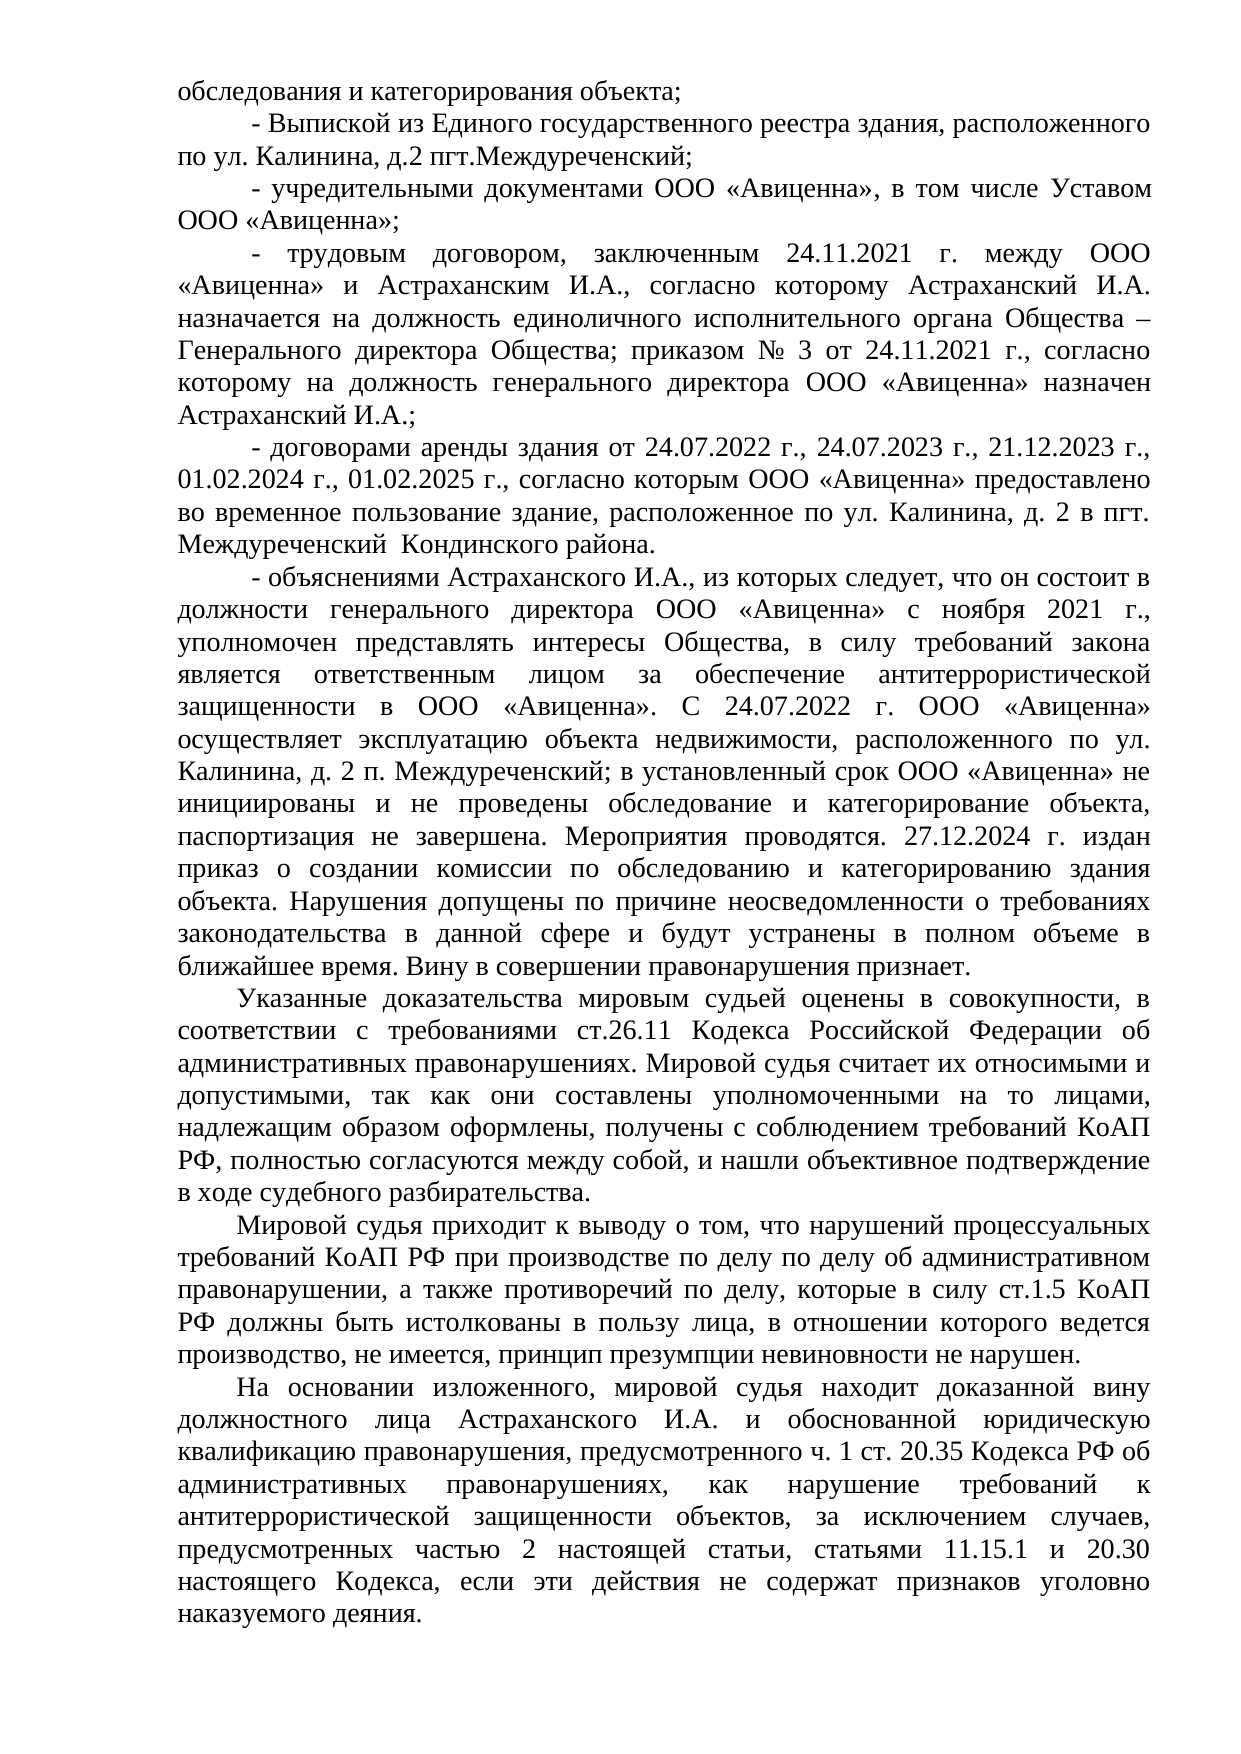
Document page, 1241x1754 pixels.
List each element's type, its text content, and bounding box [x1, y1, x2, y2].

text - объяснениями Астраханского И.А., из которых следует, что он состоит в должности генерального директора ООО «Авиценна» с ноября 2021 г., уполномочен представлять интересы Общества, в силу требований закона является ответственным лицом за обеспечение антитеррористической защищенности в ООО «Авиценна». С 24.07.2022 г. ООО «Авиценна» осуществляет эксплуатацию объекта недвижимости, расположенного по ул. Калинина, д. 2 п. Междуреченский; в установленный срок ООО «Авиценна» не инициированы и не проведены обследование и категорирование объекта, паспортизация не завершена. Мероприятия проводятся. 27.12.2024 г. издан приказ о создании комиссии по обследованию и категорированию здания объекта. Нарушения допущены по причине неосведомленности о требованиях законодательства в данной сфере и будут устранены в полном объеме в ближайшее время. Вину в совершении правонарушения признает. [177, 560, 1152, 981]
text - трудовым договором, заключенным 24.11.2021 г. между ООО «Авиценна» и Астраханским И.А., согласно которому Астраханский И.А. назначается на должность единоличного исполнительного органа Общества – Генерального директора Общества; приказом № 3 от 24.11.2021 г., согласно которому на должность генерального директора ООО «Авиценна» назначен Астраханский И.А.; [177, 236, 1152, 430]
text - Выпиской из Единого государственного реестра здания, расположенного по ул. Калинина, д.2 пгт.Междуреченский; [177, 106, 1152, 171]
text - договорами аренды здания от 24.07.2022 г., 24.07.2023 г., 21.12.2023 г., 01.02.2024 г., 01.02.2025 г., согласно которым ООО «Авиценна» предоставлено во временное пользование здание, расположенное по ул. Калинина, д. 2 в пгт. Междуреченский Кондинского района. [177, 430, 1152, 560]
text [177, 74, 1152, 106]
text Указанные доказательства мировым судьей оценены в совокупности, в соответствии с требованиями ст.26.11 Кодекса Российской Федерации об административных правонарушениях. Мировой судья считает их относимыми и допустимыми, так как они составлены уполномоченными на то лицами, надлежащим образом оформлены, получены с соблюдением требований КоАП РФ, полностью согласуются между собой, и нашли объективное подтверждение в ходе судебного разбирательства. [177, 981, 1152, 1208]
text На основании изложенного, мировой судья находит доказанной вину должностного лица Астраханского И.А. и обоснованной юридическую квалификацию правонарушения, предусмотренного ч. 1 ст. 20.35 Кодекса РФ об административных правонарушениях, как нарушение требований к антитеррористической защищенности объектов, за исключением случаев, предусмотренных частью 2 настоящей статьи, статьями 11.15.1 и 20.30 настоящего Кодекса, если эти действия не содержат признаков уголовно наказуемого деяния. [177, 1370, 1152, 1629]
text - учредительными документами ООО «Авиценна», в том числе Уставом ООО «Авиценна»; [177, 171, 1152, 236]
text Мировой судья приходит к выводу о том, что нарушений процессуальных требований КоАП РФ при производстве по делу по делу об административном правонарушении, а также противоречий по делу, которые в силу ст.1.5 КоАП РФ должны быть истолкованы в пользу лица, в отношении которого ведется производство, не имеется, принцип презумпции невиновности не нарушен. [177, 1208, 1152, 1370]
